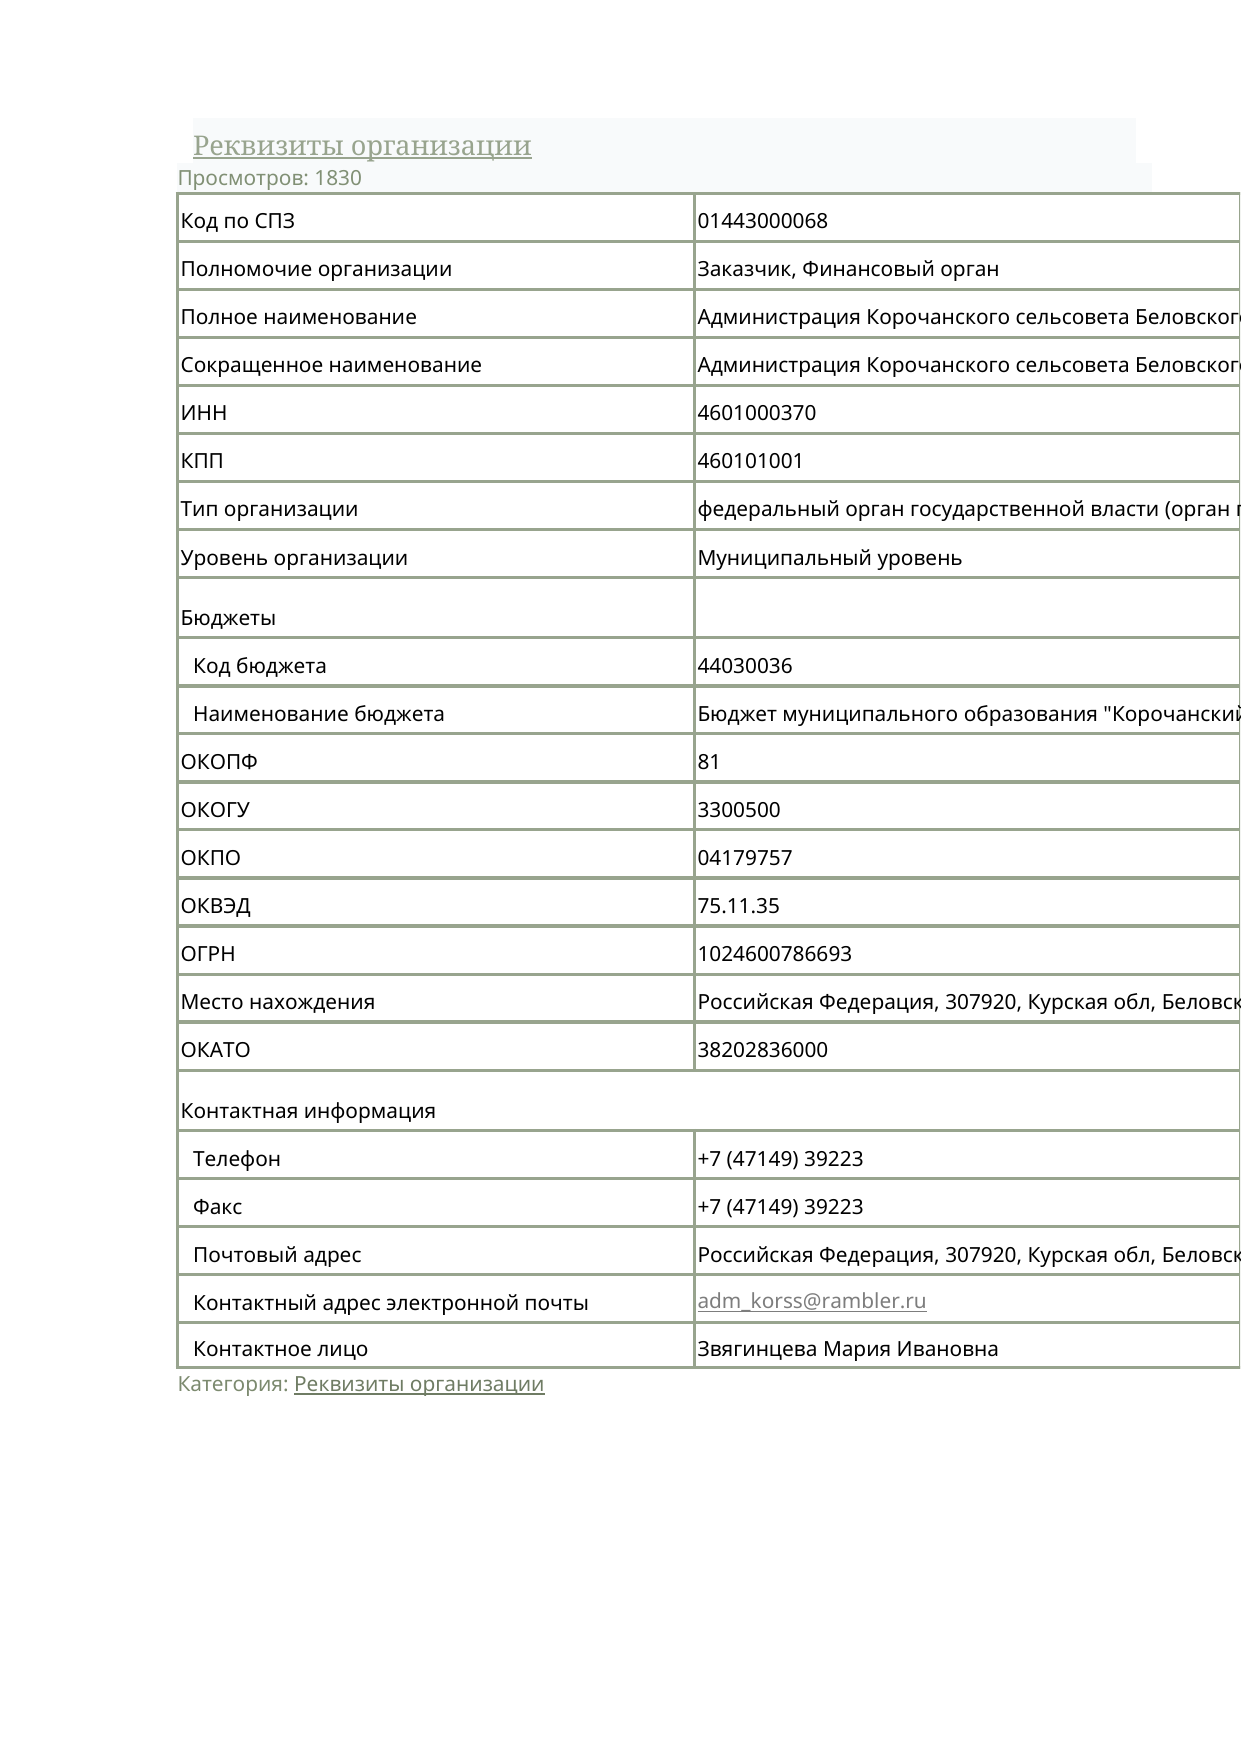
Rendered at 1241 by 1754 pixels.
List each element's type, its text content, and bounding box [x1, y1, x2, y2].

table_cell 4601000370 [696, 387, 1239, 432]
table_cell Заказчик, Финансовый орган [696, 243, 1239, 288]
table_header Код по СПЗ [179, 195, 693, 239]
table_cell федеральный орган государственной власти (орган государственной власти субъекта РФ, орган местного самоуправления) [696, 483, 1239, 528]
subtitle Реквизиты организации [193, 118, 1136, 163]
table_cell Полномочие организации [179, 243, 693, 288]
table_cell 75.11.35 [696, 880, 1239, 924]
table_cell Наименование бюджета [179, 688, 693, 732]
table_cell ОКОПФ [179, 735, 693, 780]
table_cell Российская Федерация, 307920, Курская обл, Беловский р-н, Корочка д, 170 [696, 1228, 1239, 1273]
table_cell 04179757 [696, 831, 1239, 876]
table_cell [696, 579, 1239, 636]
table_cell +7 (47149) 39223 [696, 1132, 1239, 1177]
table_cell Администрация Корочанского сельсовета Беловского района Курской области [696, 339, 1239, 384]
table_cell Звягинцева Мария Ивановна [696, 1324, 1239, 1366]
table_cell 460101001 [696, 435, 1239, 480]
table_cell Контактная информация [179, 1072, 1239, 1129]
table_cell 3300500 [696, 784, 1239, 828]
table_cell 81 [696, 735, 1239, 780]
text Категория: Реквизиты организации [177, 1369, 1152, 1397]
table_cell Код бюджета [179, 639, 693, 684]
table_cell ОКОГУ [179, 784, 693, 828]
table_cell Контактное лицо [179, 1324, 693, 1366]
table_cell Сокращенное наименование [179, 339, 693, 384]
table_cell 1024600786693 [696, 928, 1239, 972]
table_cell Российская Федерация, 307920, Курская обл, Беловский р-н, Корочка д, 170 [696, 976, 1239, 1020]
table_cell Бюджеты [179, 579, 693, 636]
table_cell Место нахождения [179, 976, 693, 1020]
table_cell Муниципальный уровень [696, 531, 1239, 576]
table_cell +7 (47149) 39223 [696, 1180, 1239, 1225]
table_cell Контактный адрес электронной почты [179, 1276, 693, 1321]
table_cell Факс [179, 1180, 693, 1225]
table_cell ОКАТО [179, 1024, 693, 1068]
table_cell ОКПО [179, 831, 693, 876]
table_cell 44030036 [696, 639, 1239, 684]
table_header 01443000068 [696, 195, 1239, 239]
table_cell 38202836000 [696, 1024, 1239, 1068]
table_cell ИНН [179, 387, 693, 432]
table_cell Уровень организации [179, 531, 693, 576]
text Просмотров: 1830 [177, 163, 1152, 192]
table_cell Телефон [179, 1132, 693, 1177]
table_cell ОГРН [179, 928, 693, 972]
table_cell КПП [179, 435, 693, 480]
table_cell Администрация Корочанского сельсовета Беловского района Курской области [696, 291, 1239, 336]
table_cell ОКВЭД [179, 880, 693, 924]
table_cell Тип организации [179, 483, 693, 528]
table_cell Бюджет муниципального образования "Корочанский сельсовет" Беловского района Курской области [696, 688, 1239, 732]
table_cell Почтовый адрес [179, 1228, 693, 1273]
table_cell adm_korss@rambler.ru [696, 1276, 1239, 1321]
table_cell Полное наименование [179, 291, 693, 336]
